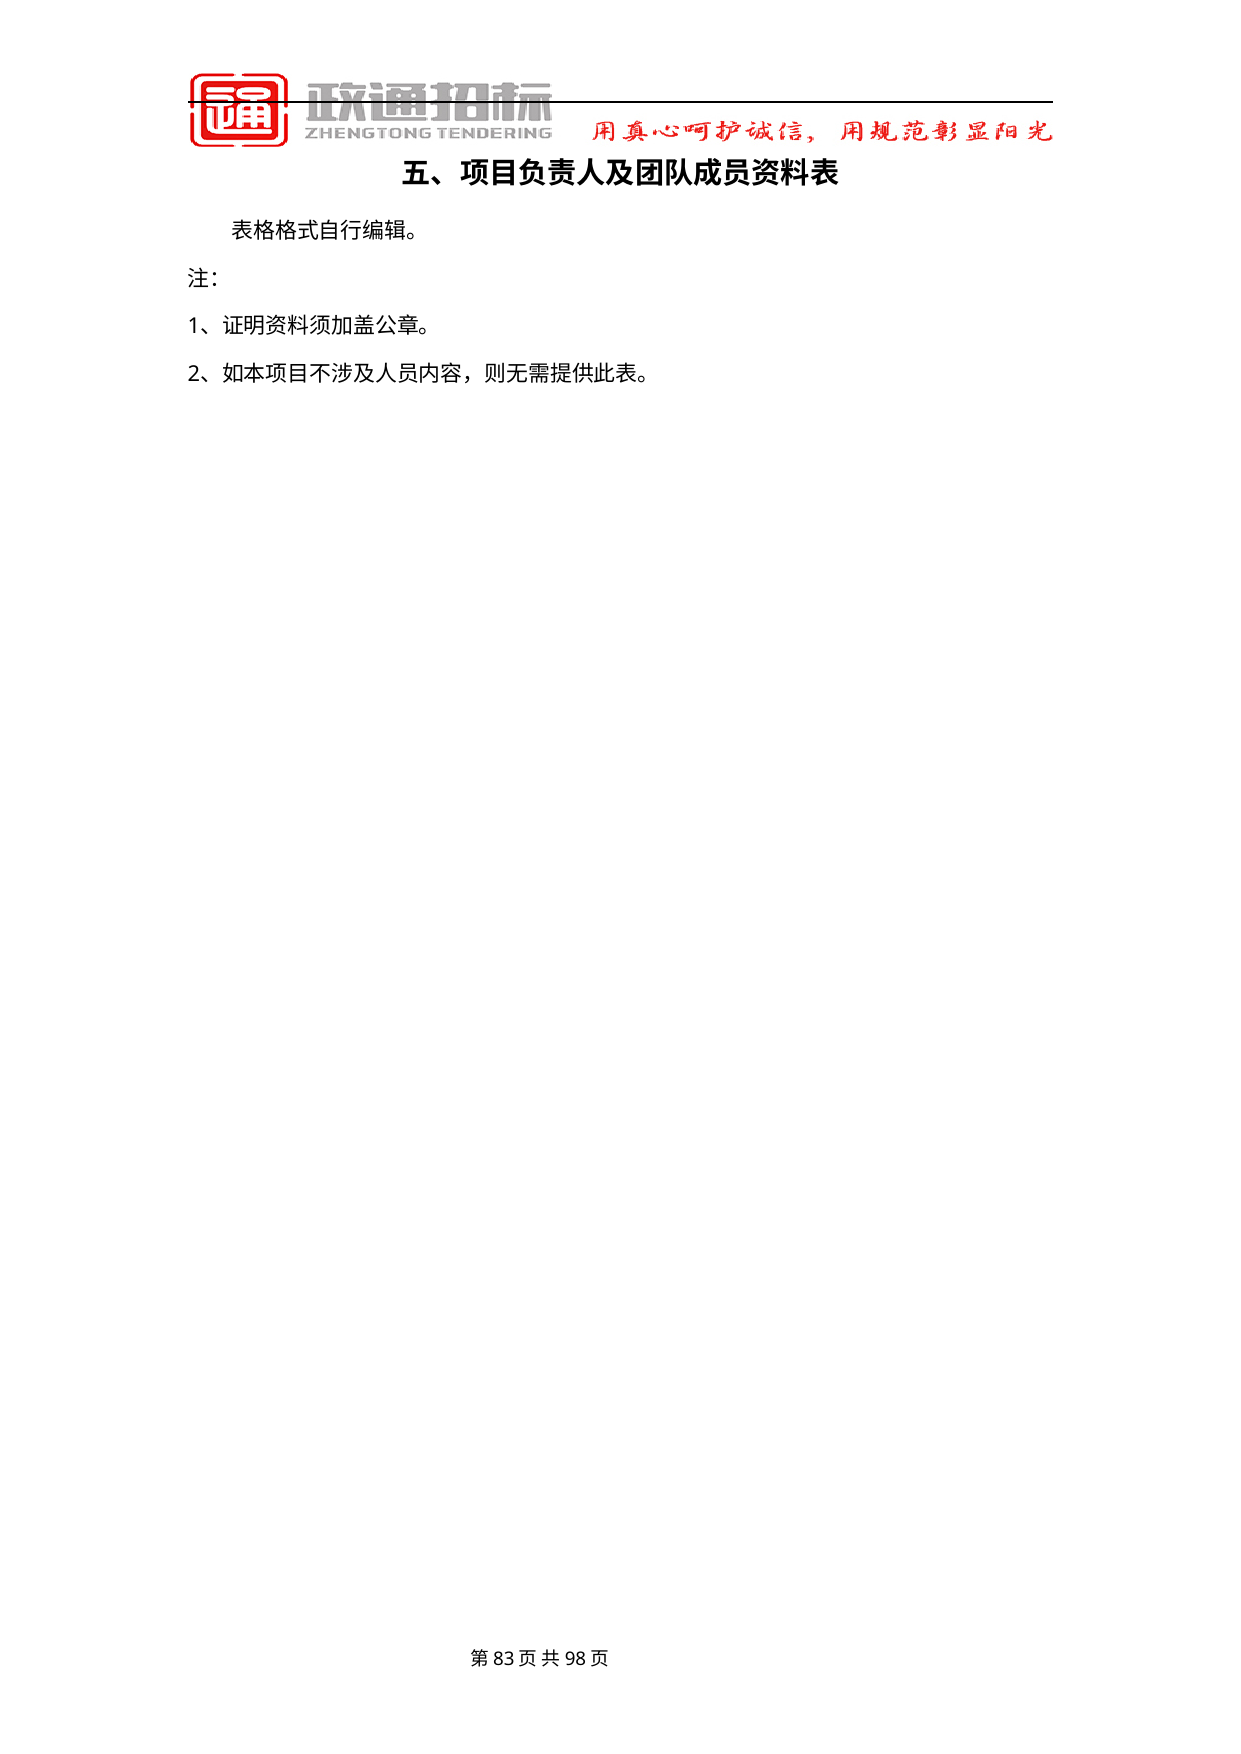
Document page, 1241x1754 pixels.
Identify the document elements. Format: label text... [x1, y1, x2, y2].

picture [188, 73, 1053, 101]
picture [188, 103, 1053, 147]
text 注： [187, 261, 1053, 293]
text 1、证明资料须加盖公章。 [187, 308, 1053, 340]
text 2、如本项目不涉及人员内容，则无需提供此表。 [187, 356, 1053, 388]
subtitle 五、项目负责人及团队成员资料表 [187, 150, 1053, 192]
text 表格格式自行编辑。 [187, 213, 1053, 245]
